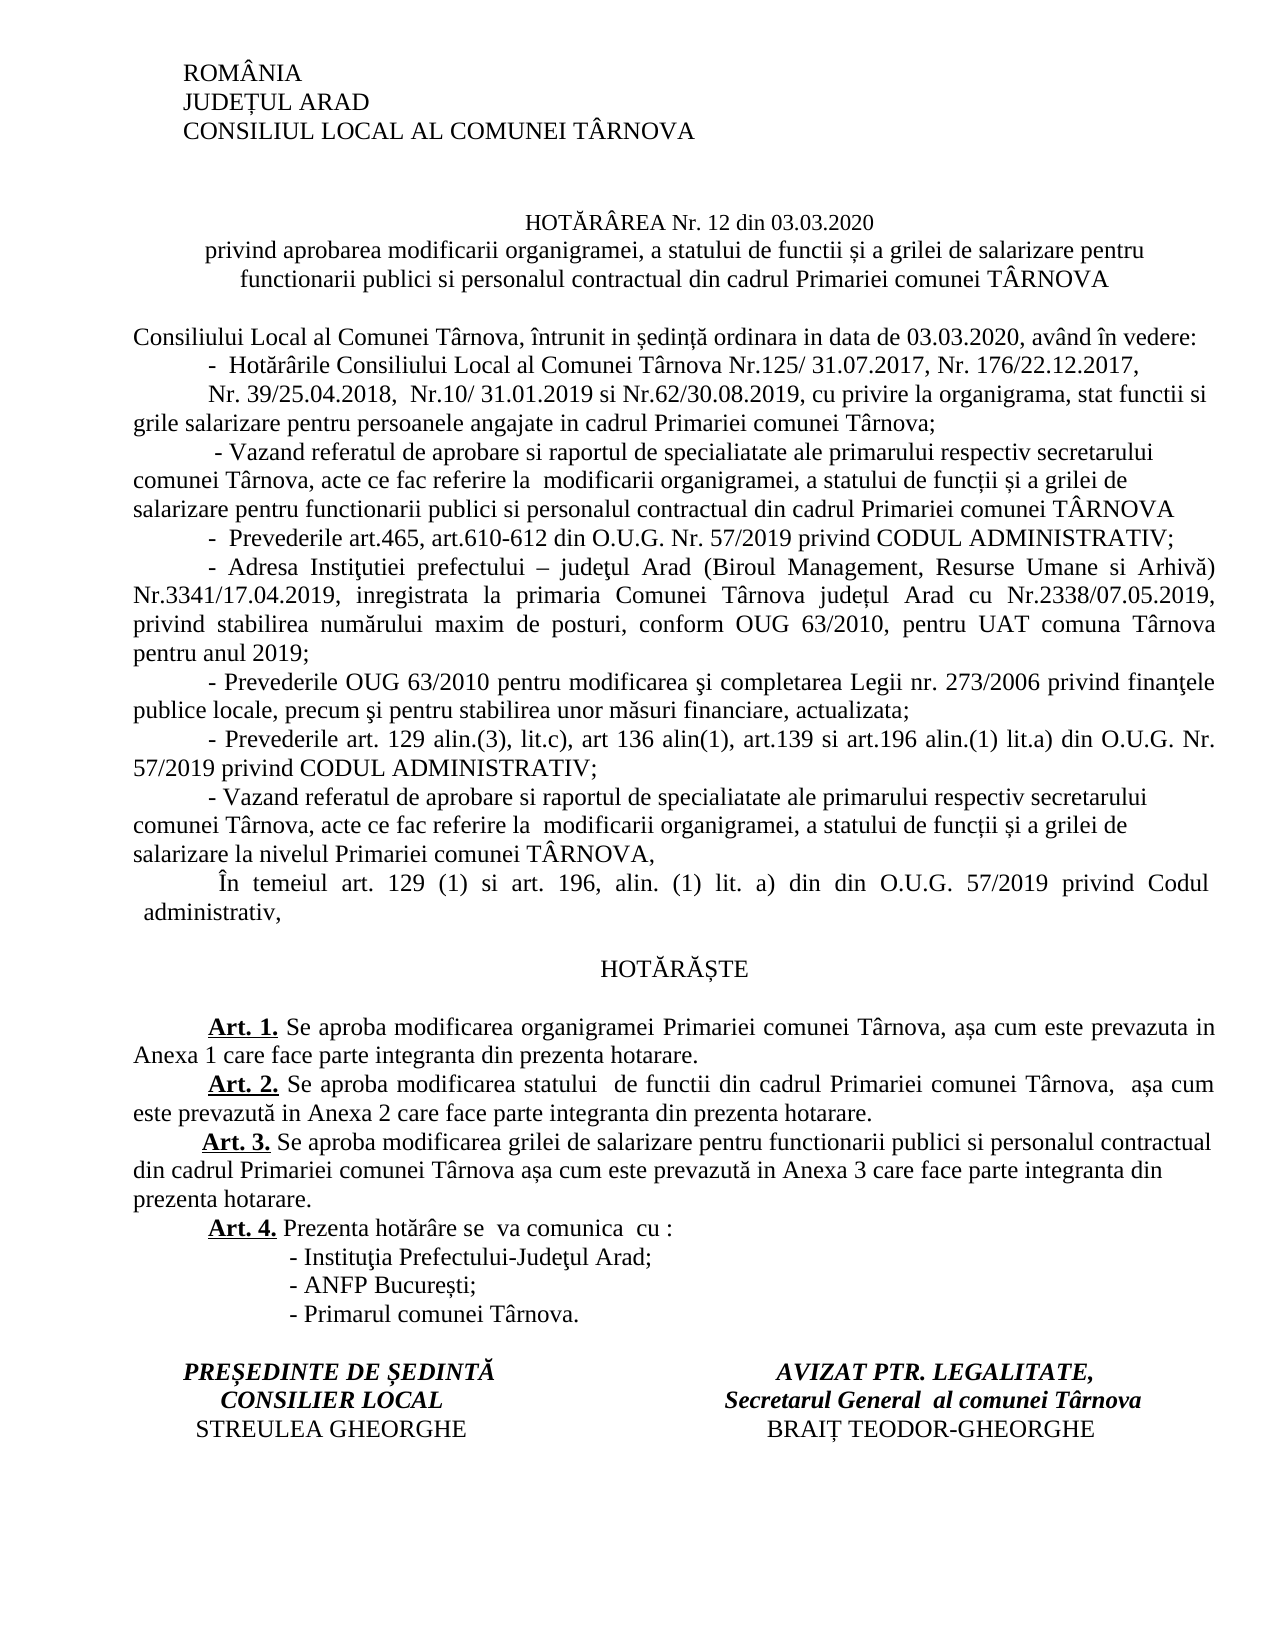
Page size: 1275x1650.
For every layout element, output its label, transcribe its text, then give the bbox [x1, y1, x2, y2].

text - Vazand referatul de aprobare si raportul de specialiatate ale primarului respectiv secretarului comunei Târnova, acte ce fac referire la modificarii organigramei, a statului de funcții și a grilei de salarizare pentru functionarii publici si personalul contractual din cadrul Primariei comunei TÂRNOVA [133, 437, 1216, 523]
text Art. 3. Se aproba modificarea grilei de salarizare pentru functionarii publici si personalul contractual din cadrul Primariei comunei Târnova așa cum este prevazută in Anexa 3 care face parte integranta din prezenta hotarare. [133, 1127, 1216, 1213]
text HOTĂRÂREA Nr. 12 din 03.03.2020 [138, 209, 1216, 235]
text PREȘEDINTE DE ȘEDINTĂ AVIZAT PTR. LEGALITATE, [133, 1357, 1216, 1385]
text Art. 4. Prezenta hotărâre se va comunica cu : [133, 1213, 1216, 1242]
text - Adresa Instiţutiei prefectului – judeţul Arad (Biroul Management, Resurse Umane si Arhivă) Nr.3341/17.04.2019, inregistrata la primaria Comunei Târnova județul Arad cu Nr.2338/07.05.2019, privind stabilirea numărului maxim de posturi, conform OUG 63/2010, pentru UAT comuna Târnova pentru anul 2019; [133, 552, 1216, 667]
text STREULEA GHEORGHE BRAIȚ TEODOR-GHEORGHE [133, 1414, 1216, 1443]
text - Prevederile art. 129 alin.(3), lit.c), art 136 alin(1), art.139 si art.196 alin.(1) lit.a) din O.U.G. Nr. 57/2019 privind CODUL ADMINISTRATIV; [133, 724, 1216, 782]
text CONSILIUL LOCAL AL COMUNEI TÂRNOVA [133, 116, 1219, 144]
text - Vazand referatul de aprobare si raportul de specialiatate ale primarului respectiv secretarului comunei Târnova, acte ce fac referire la modificarii organigramei, a statului de funcții și a grilei de salarizare la nivelul Primariei comunei TÂRNOVA, [133, 782, 1216, 868]
text Consiliului Local al Comunei Târnova, întrunit in ședință ordinara in data de 03.03.2020, având în vedere: [133, 322, 1216, 350]
text Nr. 39/25.04.2018, Nr.10/ 31.01.2019 si Nr.62/30.08.2019, cu privire la organigrama, stat functii si grile salarizare pentru persoanele angajate in cadrul Primariei comunei Târnova; [133, 379, 1216, 437]
text Art. 1. Se aproba modificarea organigramei Primariei comunei Târnova, așa cum este prevazuta in Anexa 1 care face parte integranta din prezenta hotarare. [133, 1012, 1216, 1069]
text functionarii publici si personalul contractual din cadrul Primariei comunei TÂRNOVA [133, 264, 1216, 293]
text În temeiul art. 129 (1) si art. 196, alin. (1) lit. a) din din O.U.G. 57/2019 privind Codul administrativ, [143, 868, 1210, 925]
text - ANFP București; [208, 1270, 1216, 1299]
text - Hotărârile Consiliului Local al Comunei Târnova Nr.125/ 31.07.2017, Nr. 176/22.12.2017, [133, 350, 1216, 379]
text - Instituţia Prefectului-Judeţul Arad; [208, 1242, 1216, 1270]
text JUDEȚUL ARAD [138, 87, 1216, 116]
text Art. 2. Se aproba modificarea statului de functii din cadrul Primariei comunei Târnova, așa cum este prevazută in Anexa 2 care face parte integranta din prezenta hotarare. [133, 1069, 1216, 1127]
text - Prevederile OUG 63/2010 pentru modificarea şi completarea Legii nr. 273/2006 privind finanţele publice locale, precum şi pentru stabilirea unor măsuri financiare, actualizata; [133, 667, 1216, 724]
text CONSILIER LOCAL Secretarul General al comunei Târnova [133, 1385, 1216, 1414]
text ROMÂNIA [138, 58, 1216, 87]
text - Prevederile art.465, art.610-612 din O.U.G. Nr. 57/2019 privind CODUL ADMINISTRATIV; [133, 523, 1216, 552]
text HOTĂRĂȘTE [133, 954, 1216, 983]
text privind aprobarea modificarii organigramei, a statului de functii și a grilei de salarizare pentru [133, 235, 1216, 264]
text - Primarul comunei Târnova. [208, 1299, 1216, 1328]
